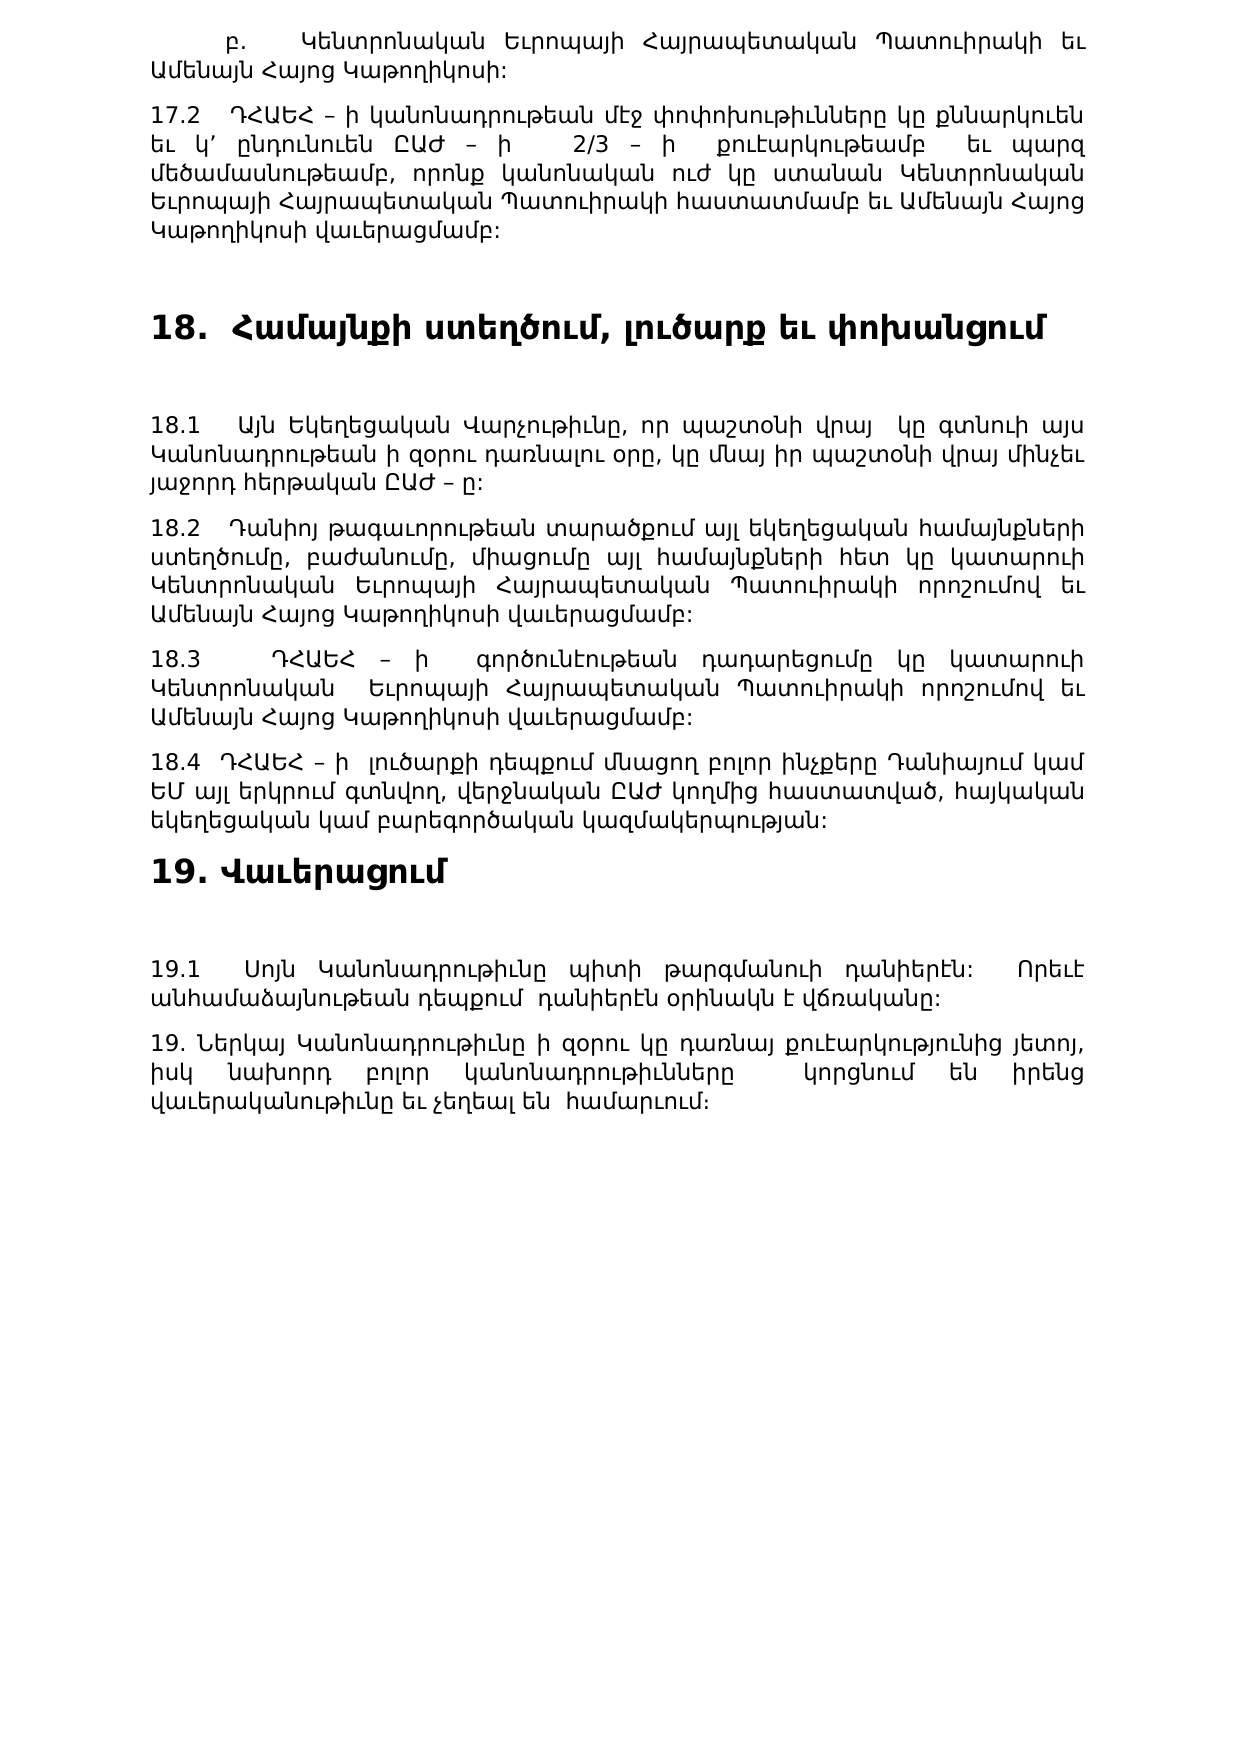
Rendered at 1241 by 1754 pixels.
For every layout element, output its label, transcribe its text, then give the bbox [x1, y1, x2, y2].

text 17.2 ԴՀԱԵՀ – ի կանոնադրութեան մէջ փոփոխութիւնները կը քննարկուեն եւ կ’ ընդունուեն ԸԱԺ – ի 2/3 – ի քուէարկութեամբ եւ պարզ մեծամասնութեամբ, որոնք կանոնական ուժ կը ստանան Կենտրոնական Եւրոպայի Հայրապետական Պատուիրակի հաստատմամբ եւ Ամենայն Հայոց Կաթողիկոսի վաւերացմամբ: [150, 102, 1086, 244]
text բ. Կենտրոնական Եւրոպայի Հայրապետական Պատուիրակի եւ Ամենայն Հայոց Կաթողիկոսի: [150, 28, 1086, 83]
text 18.3 ԴՀԱԵՀ – ի գործունէութեան դադարեցումը կը կատարուի Կենտրոնական Եւրոպայի Հայրապետական Պատուիրակի որոշումով եւ Ամենայն Հայոց Կաթողիկոսի վաւերացմամբ: [150, 647, 1086, 731]
text 18.2 Դանիոյ թագաւորութեան տարածքում այլ եկեղեցական համայնքների ստեղծումը, բաժանումը, միացումը այլ համայնքների հետ կը կատարուի Կենտրոնական Եւրոպայի Հայրապետական Պատուիրակի որոշումով եւ Ամենայն Հայոց Կաթողիկոսի վաւերացմամբ: [150, 515, 1086, 628]
text 19. Վաւերացում [150, 852, 1086, 891]
text 18. Համայնքի ստեղծում, լուծարք եւ փոխանցում [150, 308, 1086, 347]
text 18.4 ԴՀԱԵՀ – ի լուծարքի դեպքում մնացող բոլոր ինչքերը Դանիայում կամ ԵՄ այլ երկրում գտնվող, վերջնական ԸԱԺ կողմից հաստատված, հայկական եկեղեցական կամ բարեգործական կազմակերպության: [150, 749, 1086, 834]
text 18.1 Այն Եկեղեցական Վարչութիւնը, որ պաշտօնի վրայ կը գտնուի այս Կանոնադրութեան ի զօրու դառնալու օրը, կը մնայ իր պաշտօնի վրայ մինչեւ յաջորդ հերթական ԸԱԺ – ը: [150, 412, 1086, 496]
text 19.1 Սոյն Կանոնադրութիւնը պիտի թարգմանուի դանիերէն: Որեւէ անհամաձայնութեան դեպքում դանիերէն օրինակն է վճռականը: [150, 956, 1086, 1012]
text 19. Ներկայ Կանոնադրութիւնը ի զօրու կը դառնայ քուէարկությունից յետոյ, իսկ նախորդ բոլոր կանոնադրութիւնները կորցնում են իրենց վաւերականութիւնը եւ չեղեալ են համարւում։ [150, 1031, 1086, 1115]
